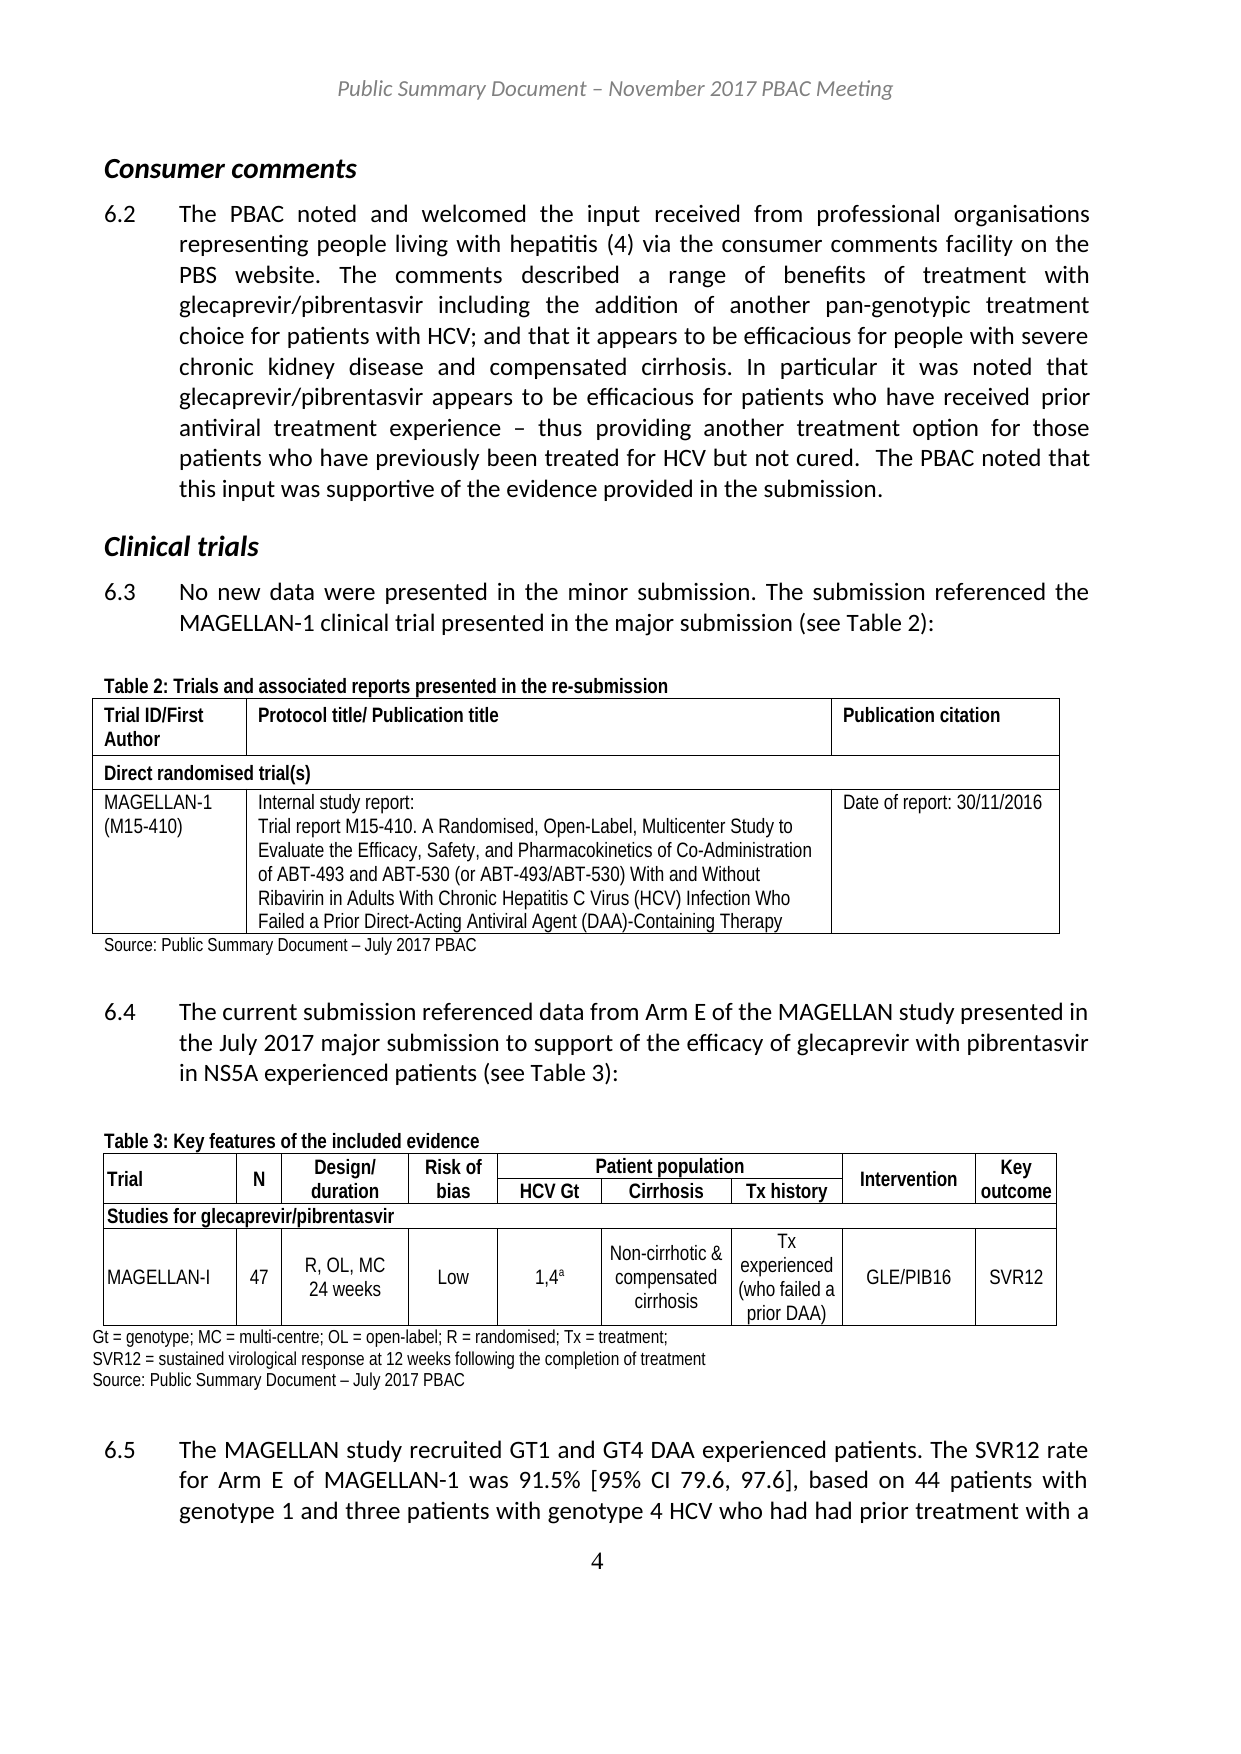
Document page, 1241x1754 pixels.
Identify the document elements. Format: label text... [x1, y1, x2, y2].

table_cell Tx history [732, 1179, 842, 1203]
table_cell Date of report: 30/11/2016 [832, 790, 1059, 933]
table_cell R, OL, MC 24 weeks [282, 1229, 408, 1325]
table_cell SVR12 [976, 1229, 1056, 1325]
table_header Intervention [843, 1154, 975, 1203]
table_header N [237, 1154, 281, 1203]
table_header Publication citation [832, 699, 1059, 755]
table_header Patient population [498, 1154, 842, 1178]
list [104, 1434, 1090, 1525]
text Table 2: Trials and associated reports presented in the re-submission [104, 674, 1090, 698]
text Source: Public Summary Document – July 2017 PBAC [104, 934, 1090, 956]
list The PBAC noted and welcomed the input received from professional organisations representing people living with hepatitis (4) via the consumer comments facility on the PBS website. The comments described a range of benefits of treatment with glecaprevir/pibrentasvir including the addition of another pan-genotypic treatment choice for patients with HCV; and that it appears to be efficacious for people with severe chronic kidney disease and compensated cirrhosis. In particular it was noted that glecaprevir/pibrentasvir appears to be efficacious for patients who have received prior antiviral treatment experience – thus providing another treatment option for those patients who have previously been treated for HCV but not cured. The PBAC noted that this input was supportive of the evidence provided in the submission. [104, 198, 1090, 503]
table_cell MAGELLAN-I [104, 1229, 236, 1325]
table_cell 47 [237, 1229, 281, 1325]
text Gt = genotype; MC = multi-centre; OL = open-label; R = randomised; Tx = treatment; [92, 1326, 1090, 1348]
text SVR12 = sustained virological response at 12 weeks following the completion of treatment [92, 1348, 1090, 1369]
text Source: Public Summary Document – July 2017 PBAC [92, 1369, 1090, 1391]
table_header Protocol title/ Publication title [247, 699, 831, 755]
table_header Key outcome [976, 1154, 1056, 1203]
table_cell GLE/PIB16 [843, 1229, 975, 1325]
table_cell Studies for glecaprevir/pibrentasvir [104, 1204, 1056, 1228]
subtitle Consumer comments [104, 150, 1090, 186]
table_cell Cirrhosis [602, 1179, 731, 1203]
table_cell HCV Gt [498, 1179, 601, 1203]
list No new data were presented in the minor submission. The submission referenced the MAGELLAN-1 clinical trial presented in the major submission (see Table 2): [104, 576, 1090, 637]
table_cell MAGELLAN-1 (M15-410) [93, 790, 246, 933]
table_header Trial ID/First Author [93, 699, 246, 755]
text Table 3: Key features of the included evidence [104, 1129, 1090, 1153]
table_header Design/ duration [282, 1154, 408, 1203]
subtitle Clinical trials [104, 528, 1090, 564]
table_cell Non-cirrhotic & compensated cirrhosis [602, 1229, 731, 1325]
table_cell 1,4a [498, 1229, 601, 1325]
list The current submission referenced data from Arm E of the MAGELLAN study presented in the July 2017 major submission to support of the efficacy of glecaprevir with pibrentasvir in NS5A experienced patients (see Table 3): [104, 996, 1090, 1088]
table_header Trial [104, 1154, 236, 1203]
table_header Risk of bias [409, 1154, 497, 1203]
table_cell Low [409, 1229, 497, 1325]
table_cell Tx experienced (who failed a prior DAA) [732, 1229, 842, 1325]
table_cell Internal study report: Trial report M15-410. A Randomised, Open-Label, Multicenter Study to Evaluate the Efficacy, Safety, and Pharmacokinetics of Co-Administration of ABT-493 and ABT-530 (or ABT-493/ABT-530) With and Without Ribavirin in Adults With Chronic Hepatitis C Virus (HCV) Infection Who Failed a Prior Direct-Acting Antiviral Agent (DAA)-Containing Therapy [247, 790, 831, 933]
table_cell Direct randomised trial(s) [93, 756, 1059, 788]
